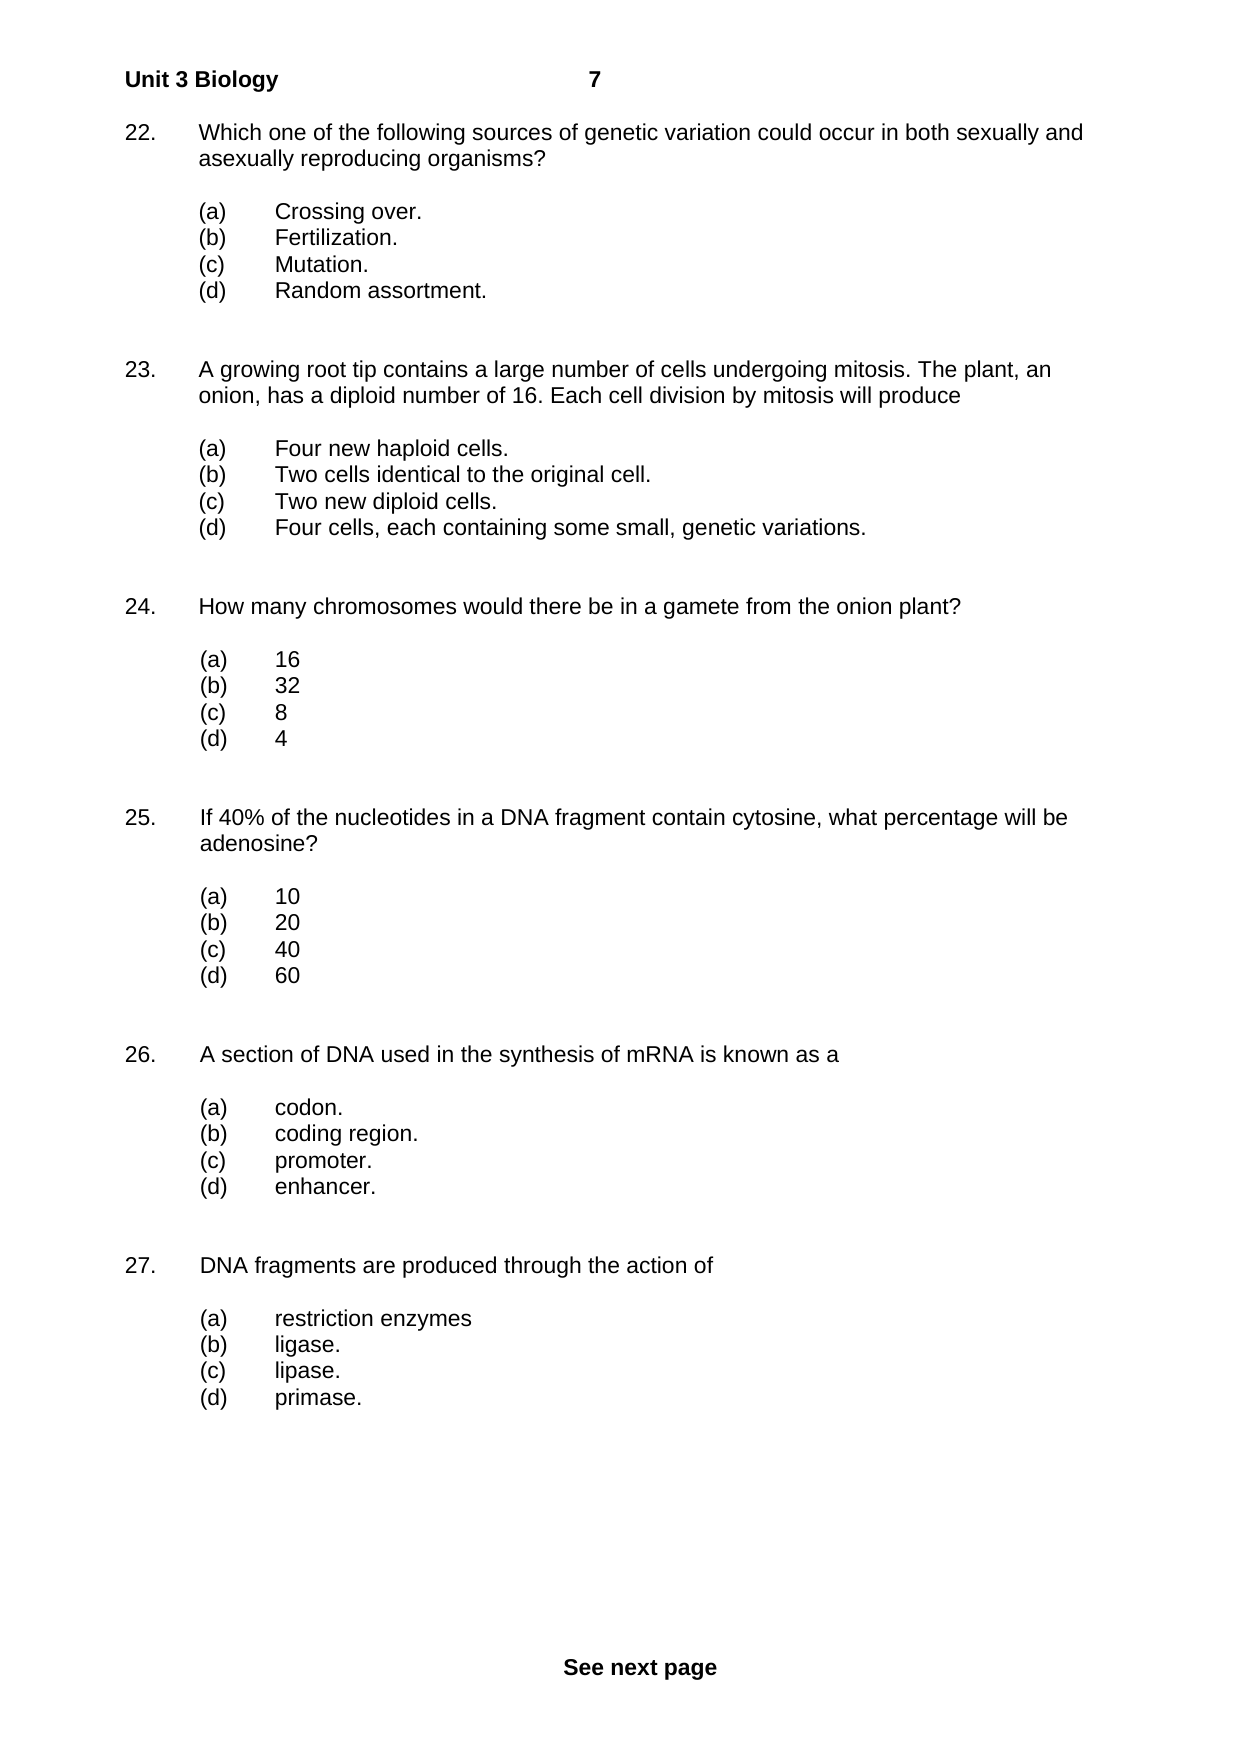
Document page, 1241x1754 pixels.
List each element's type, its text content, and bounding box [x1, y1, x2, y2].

text (c) promoter. [124, 1147, 1119, 1173]
text (b) 32 [124, 672, 1119, 698]
text (b) 20 [124, 909, 1119, 936]
text 26. A section of DNA used in the synthesis of mRNA is known as a [124, 1041, 1119, 1067]
text (b) ligase. [124, 1331, 1119, 1357]
text (a) Crossing over. [124, 198, 1119, 224]
text (a) restriction enzymes [124, 1305, 1119, 1331]
text 23. A growing root tip contains a large number of cells undergoing mitosis. The plant, an onion, has a diploid number of 16. Each cell division by mitosis will produce [124, 356, 1119, 409]
text (c) Mutation. [124, 251, 1119, 277]
text (a) 10 [124, 883, 1119, 909]
text (a) codon. [124, 1094, 1119, 1120]
text (c) 8 [124, 698, 1119, 725]
text (c) Two new diploid cells. [124, 488, 1119, 514]
text (c) 40 [124, 936, 1119, 962]
text (d) Four cells, each containing some small, genetic variations. [124, 514, 1119, 540]
text (d) enhancer. [124, 1173, 1119, 1199]
text (d) 60 [124, 962, 1119, 988]
text (a) 16 [124, 646, 1119, 672]
text (d) Random assortment. [124, 277, 1119, 303]
text (b) Two cells identical to the original cell. [124, 461, 1119, 488]
text (d) primase. [124, 1384, 1119, 1410]
text 27. DNA fragments are produced through the action of [124, 1252, 1119, 1278]
text (b) coding region. [124, 1120, 1119, 1147]
text (d) 4 [124, 725, 1119, 751]
text (c) lipase. [124, 1357, 1119, 1384]
text 25. If 40% of the nucleotides in a DNA fragment contain cytosine, what percentage will be adenosine? [124, 804, 1119, 857]
text 24. How many chromosomes would there be in a gamete from the onion plant? [124, 593, 1119, 619]
text 22. Which one of the following sources of genetic variation could occur in both sexually and asexually reproducing organisms? [124, 119, 1119, 171]
text (a) Four new haploid cells. [124, 435, 1119, 461]
text (b) Fertilization. [124, 224, 1119, 251]
